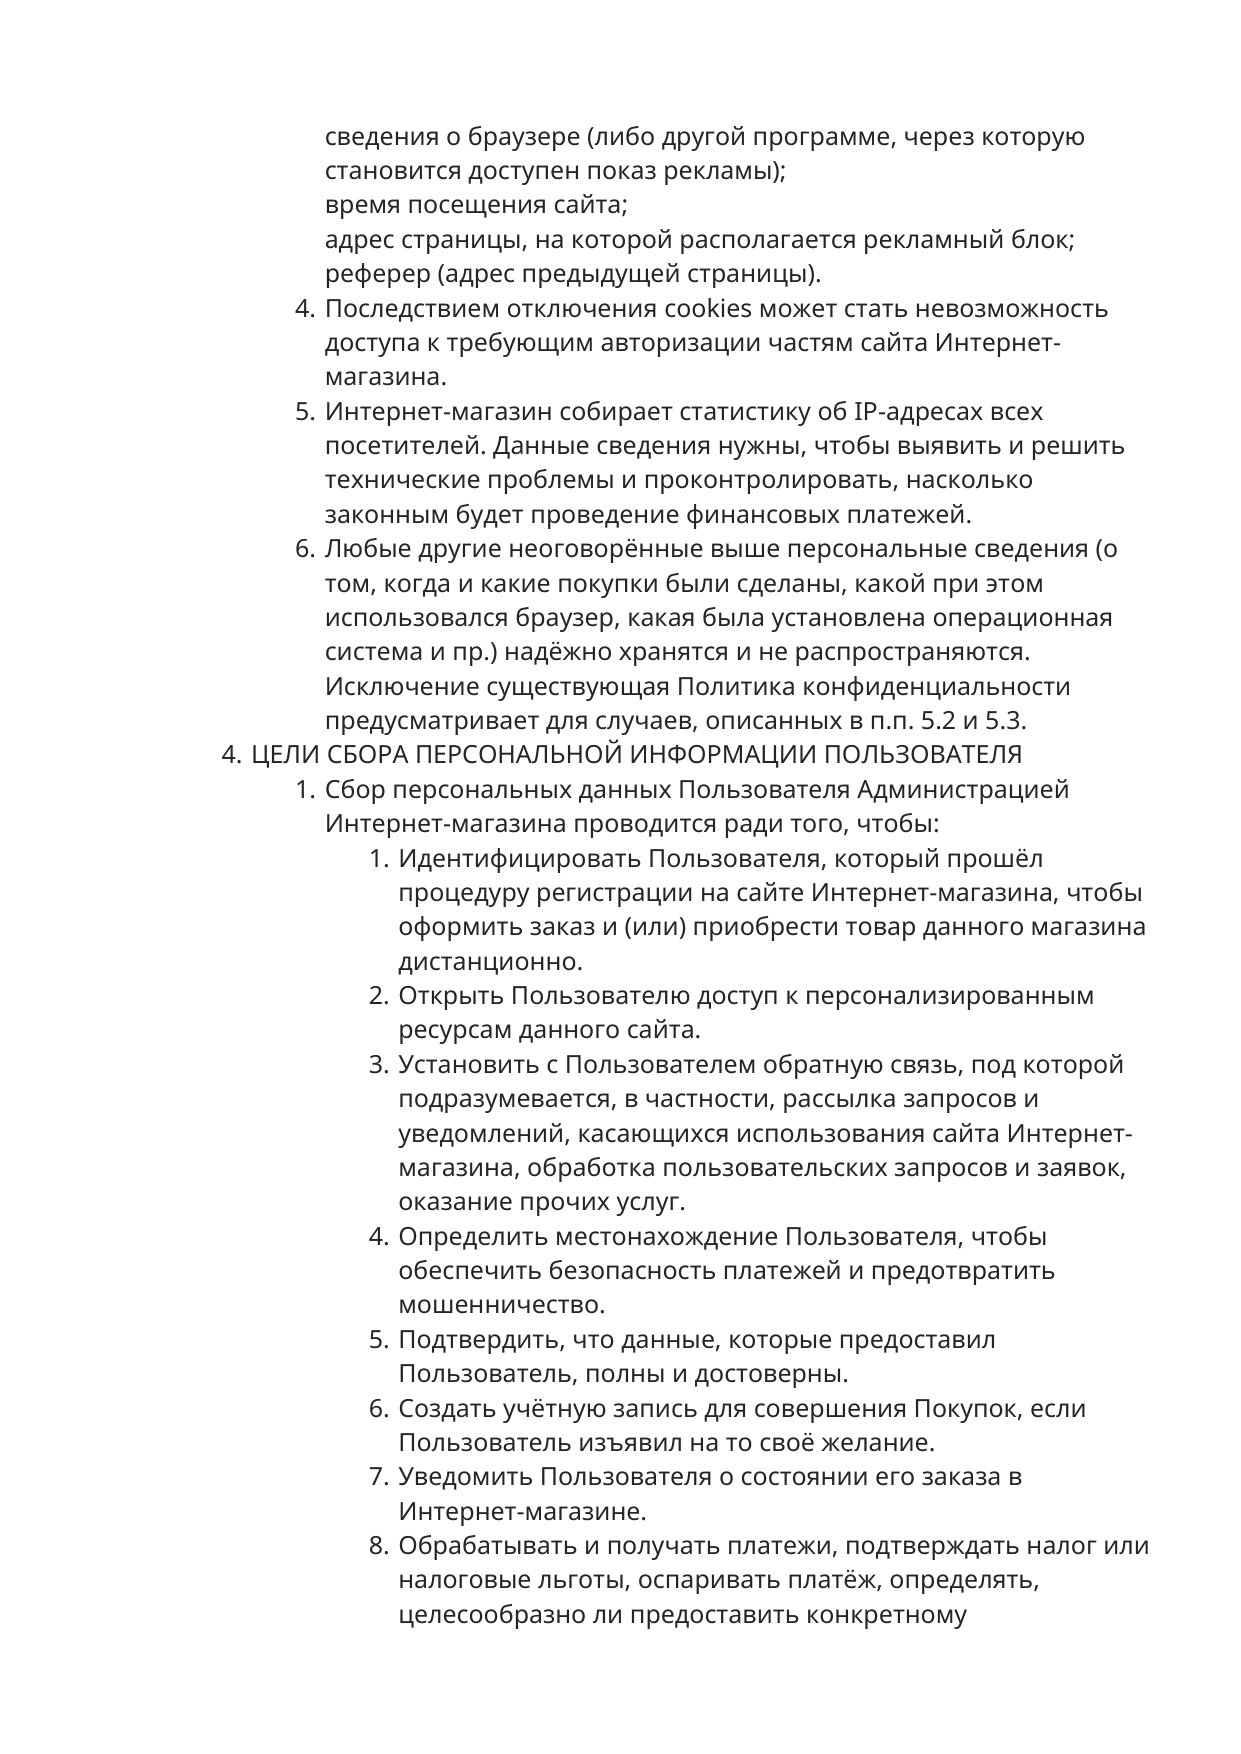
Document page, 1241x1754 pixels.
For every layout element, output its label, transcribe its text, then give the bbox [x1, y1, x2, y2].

list ЦЕЛИ СБОРА ПЕРСОНАЛЬНОЙ ИНФОРМАЦИИ ПОЛЬЗОВАТЕЛЯ [221, 737, 1152, 771]
list Последствием отключения cookies может стать невозможность доступа к требующим авторизации частям сайта Интернет-магазина. [295, 290, 1152, 393]
list Уведомить Пользователя о состоянии его заказа в Интернет-магазине. [369, 1459, 1152, 1527]
list Интернет-магазин собирает статистику об IP-адресах всех посетителей. Данные сведения нужны, чтобы выявить и решить технические проблемы и проконтролировать, насколько законным будет проведение финансовых платежей. [295, 393, 1152, 531]
list Сбор персональных данных Пользователя Администрацией Интернет-магазина проводится ради того, чтобы: [295, 771, 1152, 840]
list Любые другие неоговорённые выше персональные сведения (о том, когда и какие покупки были сделаны, какой при этом использовался браузер, какая была установлена операционная система и пр.) надёжно хранятся и не распространяются. Исключение существующая Политика конфиденциальности предусматривает для случаев, описанных в п.п. 5.2 и 5.3. [295, 531, 1152, 737]
list Определить местонахождение Пользователя, чтобы обеспечить безопасность платежей и предотвратить мошенничество. [369, 1218, 1152, 1321]
list Подтвердить, что данные, которые предоставил Пользователь, полны и достоверны. [369, 1321, 1152, 1390]
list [369, 1527, 1152, 1631]
list Создать учётную запись для совершения Покупок, если Пользователь изъявил на то своё желание. [369, 1390, 1152, 1459]
list Установить с Пользователем обратную связь, под которой подразумевается, в частности, рассылка запросов и уведомлений, касающихся использования сайта Интернет-магазина, обработка пользовательских запросов и заявок, оказание прочих услуг. [369, 1046, 1152, 1218]
list Открыть Пользователю доступ к персонализированным ресурсам данного сайта. [369, 977, 1152, 1046]
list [295, 118, 1152, 290]
list Идентифицировать Пользователя, который прошёл процедуру регистрации на сайте Интернет-магазина, чтобы оформить заказ и (или) приобрести товар данного магазина дистанционно. [369, 840, 1152, 977]
